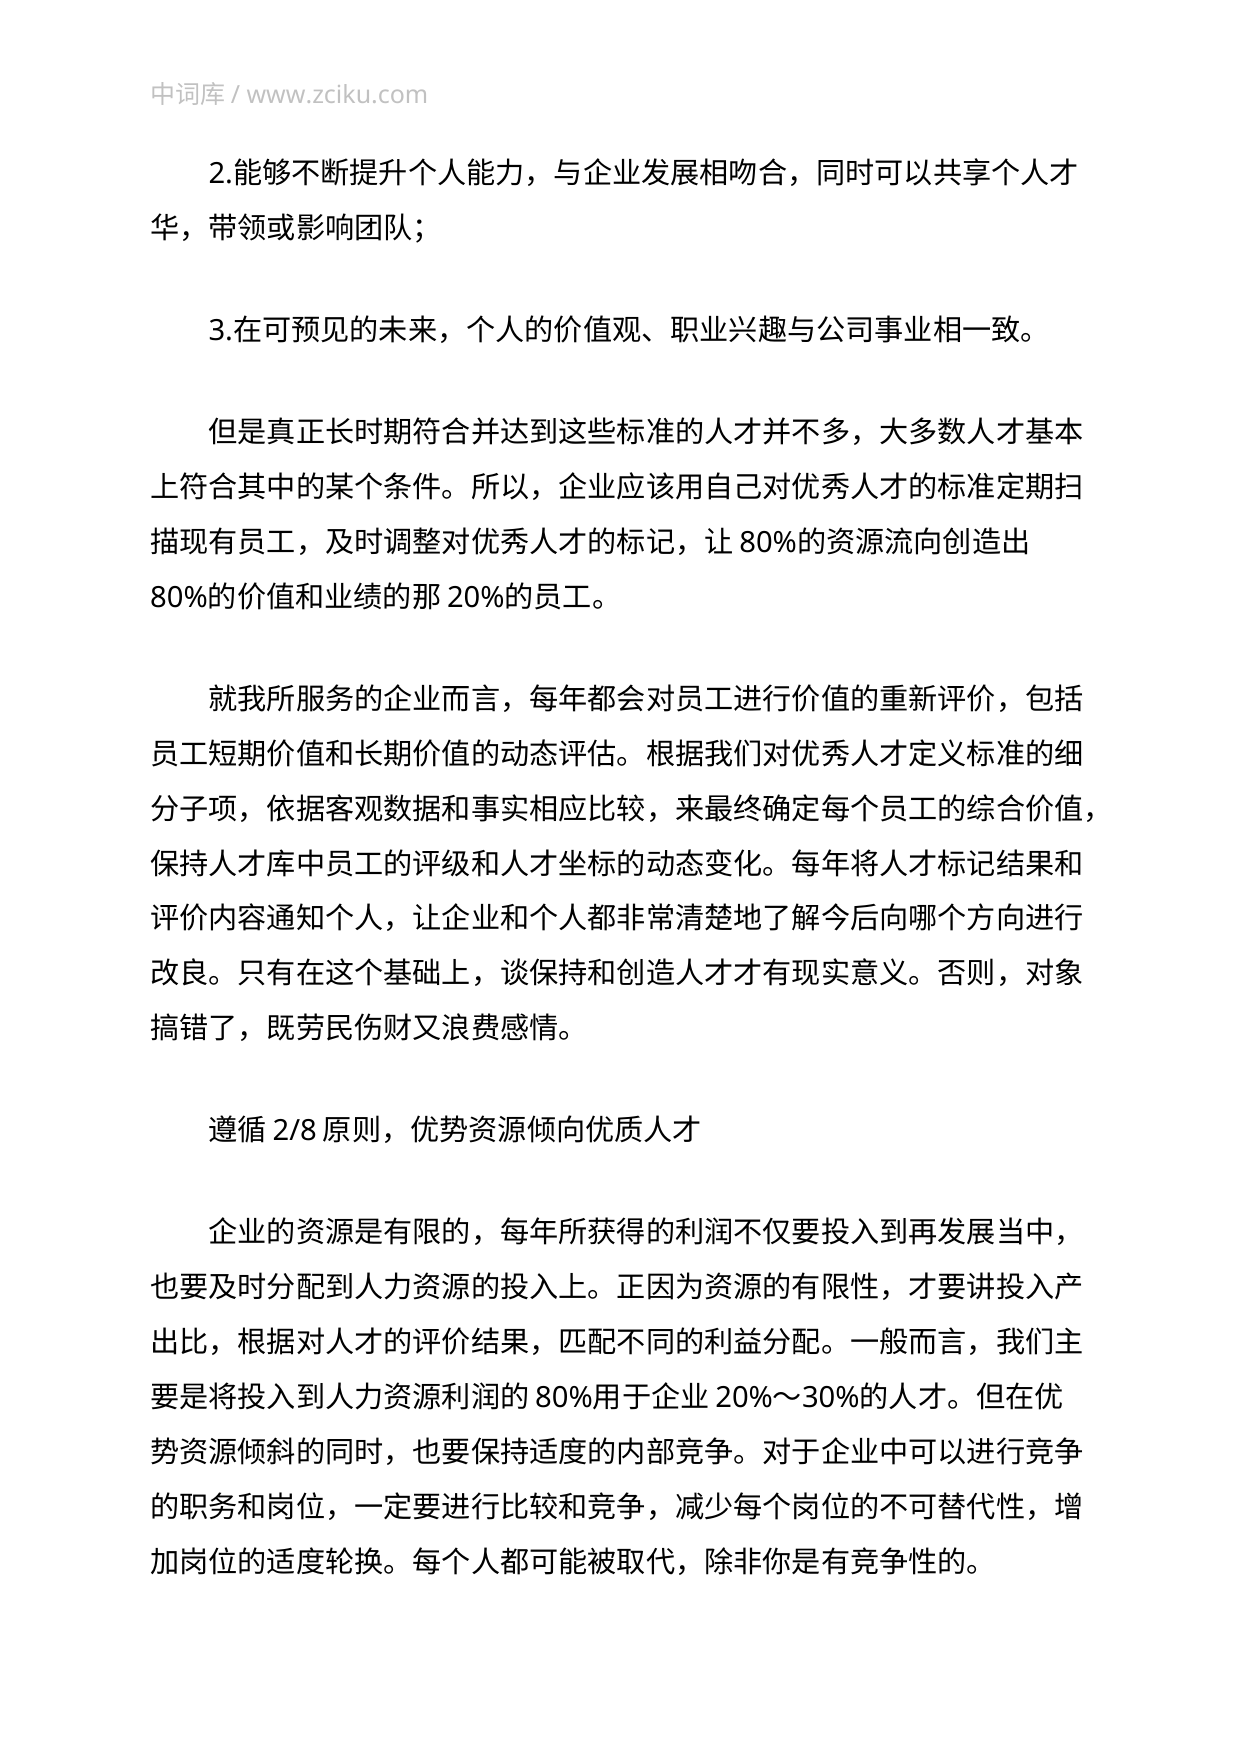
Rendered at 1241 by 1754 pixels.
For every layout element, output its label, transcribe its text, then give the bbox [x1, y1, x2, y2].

text 企业的资源是有限的，每年所获得的利润不仅要投入到再发展当中，也要及时分配到人力资源的投入上。正因为资源的有限性，才要讲投入产出比，根据对人才的评价结果，匹配不同的利益分配。一般而言，我们主要是将投入到人力资源利润的80%用于企业20%～30%的人才。但在优势资源倾斜的同时，也要保持适度的内部竞争。对于企业中可以进行竞争的职务和岗位，一定要进行比较和竞争，减少每个岗位的不可替代性，增加岗位的适度轮换。每个人都可能被取代，除非你是有竞争性的。 [150, 1209, 1090, 1580]
text 遵循2/8原则，优势资源倾向优质人才 [150, 1107, 1090, 1149]
text 就我所服务的企业而言，每年都会对员工进行价值的重新评价，包括员工短期价值和长期价值的动态评估。根据我们对优秀人才定义标准的细分子项，依据客观数据和事实相应比较，来最终确定每个员工的综合价值，保持人才库中员工的评级和人才坐标的动态变化。每年将人才标记结果和评价内容通知个人，让企业和个人都非常清楚地了解今后向哪个方向进行改良。只有在这个基础上，谈保持和创造人才才有现实意义。否则，对象搞错了，既劳民伤财又浪费感情。 [150, 676, 1090, 1047]
text 但是真正长时期符合并达到这些标准的人才并不多，大多数人才基本上符合其中的某个条件。所以，企业应该用自己对优秀人才的标准定期扫描现有员工，及时调整对优秀人才的标记，让80%的资源流向创造出80%的价值和业绩的那20%的员工。 [150, 409, 1090, 616]
text 2.能够不断提升个人能力，与企业发展相吻合，同时可以共享个人才华，带领或影响团队； [150, 150, 1090, 247]
text 3.在可预见的未来，个人的价值观、职业兴趣与公司事业相一致。 [150, 307, 1090, 349]
